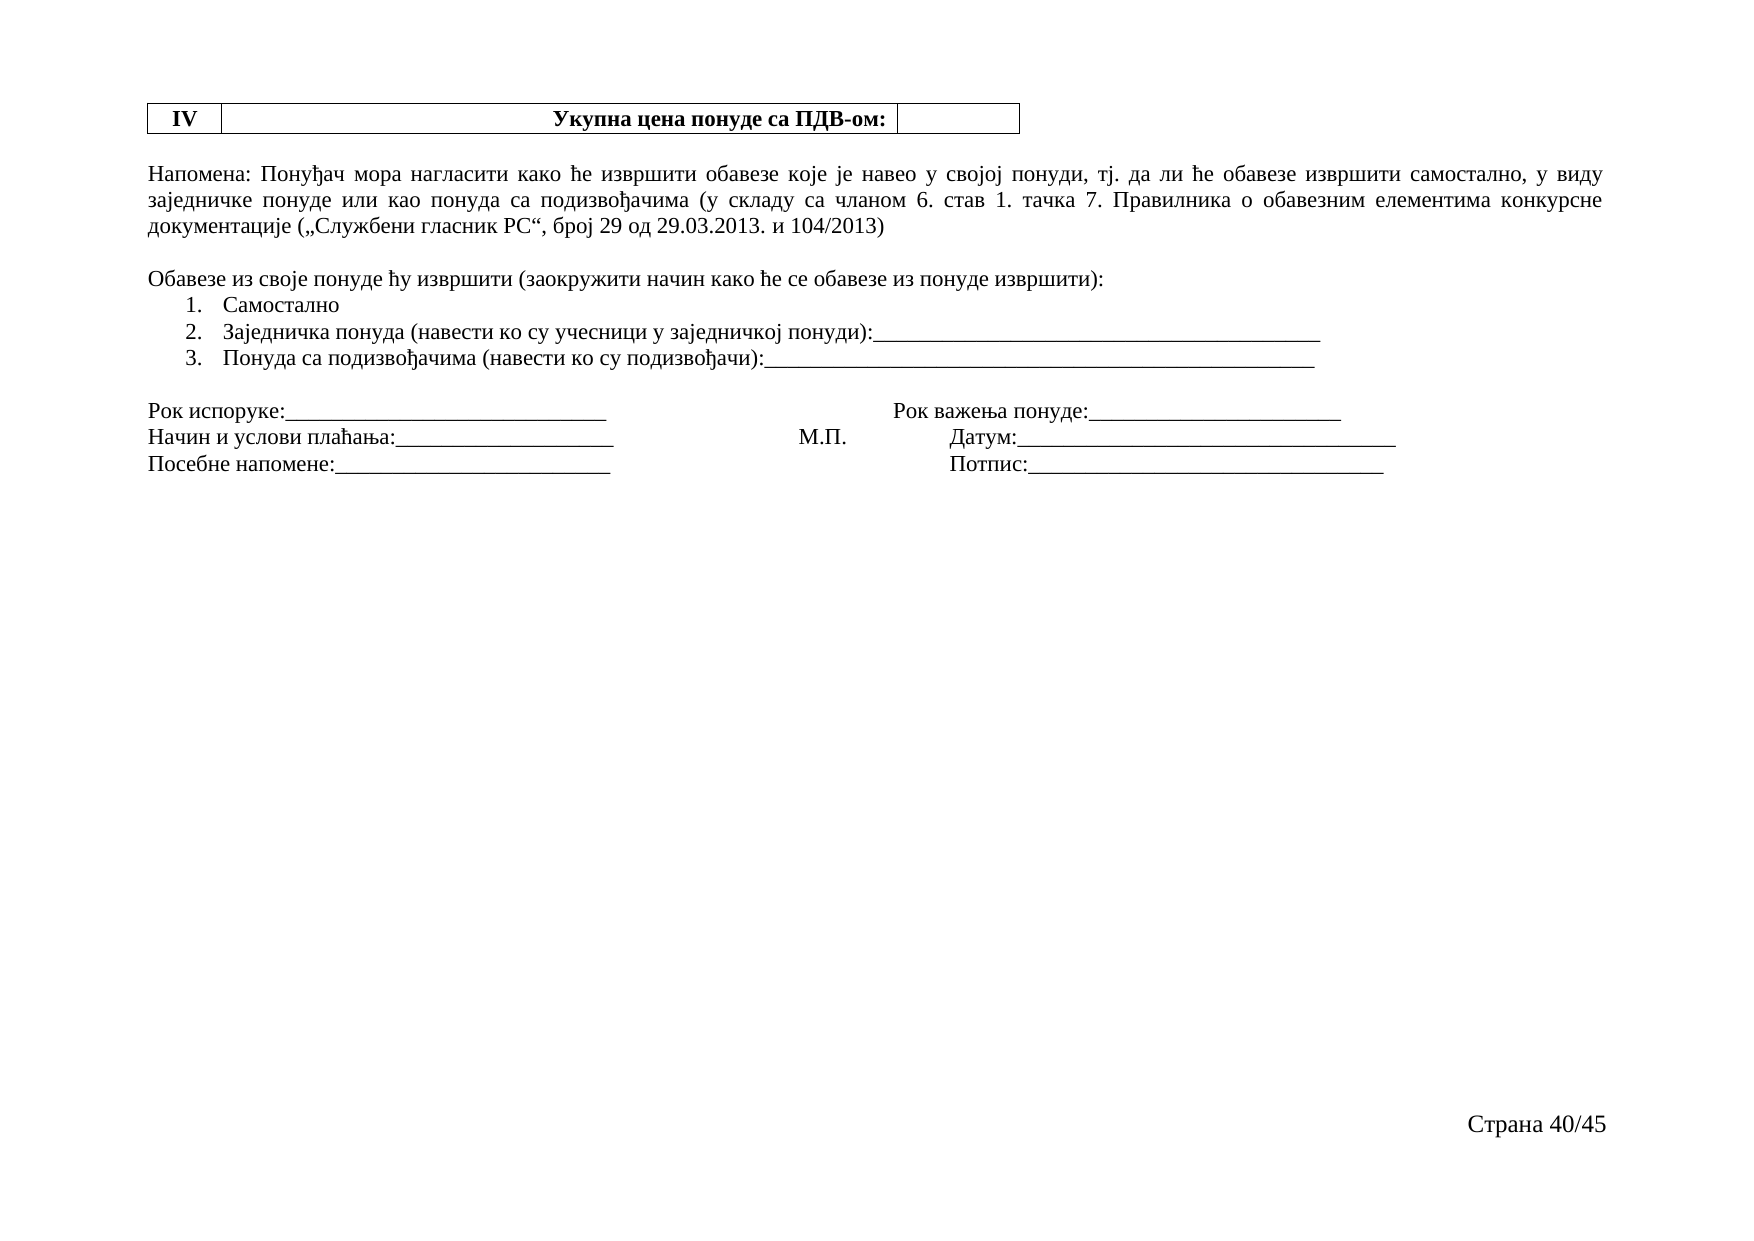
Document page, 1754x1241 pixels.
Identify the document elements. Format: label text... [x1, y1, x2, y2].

text Посебне напомене:________________________ Потпис:_______________________________ [148, 450, 1606, 476]
list Самостално [185, 292, 1606, 318]
table_cell IV [148, 104, 221, 132]
text Обавезе из своје понуде ћу извршити (заокружити начин како ће се обавезе из понуде извршити): [148, 265, 1606, 292]
list Заједничка понуда (навести ко су учесници у заједничкој понуди):_______________________________________ [185, 318, 1606, 344]
list Понуда са подизвођачима (навести ко су подизвођачи):________________________________________________ [185, 344, 1606, 371]
text Рок испоруке:____________________________ Рок важења понуде:______________________ [148, 397, 1606, 423]
table_cell Укупна цена понуде са ПДВ-ом: [222, 104, 897, 132]
text Начин и услови плаћања:___________________ М.П. Датум:_________________________________ [148, 423, 1606, 450]
table_cell [898, 104, 1019, 132]
text Напомена: Понуђач мора нагласити како ће извршити обавезе које је навео у својој понуди, тј. да ли ће обавезе извршити самостално, у виду заједничке понуде или као понуда са подизвођачима (у складу са чланом 6. став 1. тачка 7. Правилника о обавезним елементима конкурсне документације („Службени гласник РС“, број 29 од 29.03.2013. и 104/2013) [148, 160, 1606, 239]
